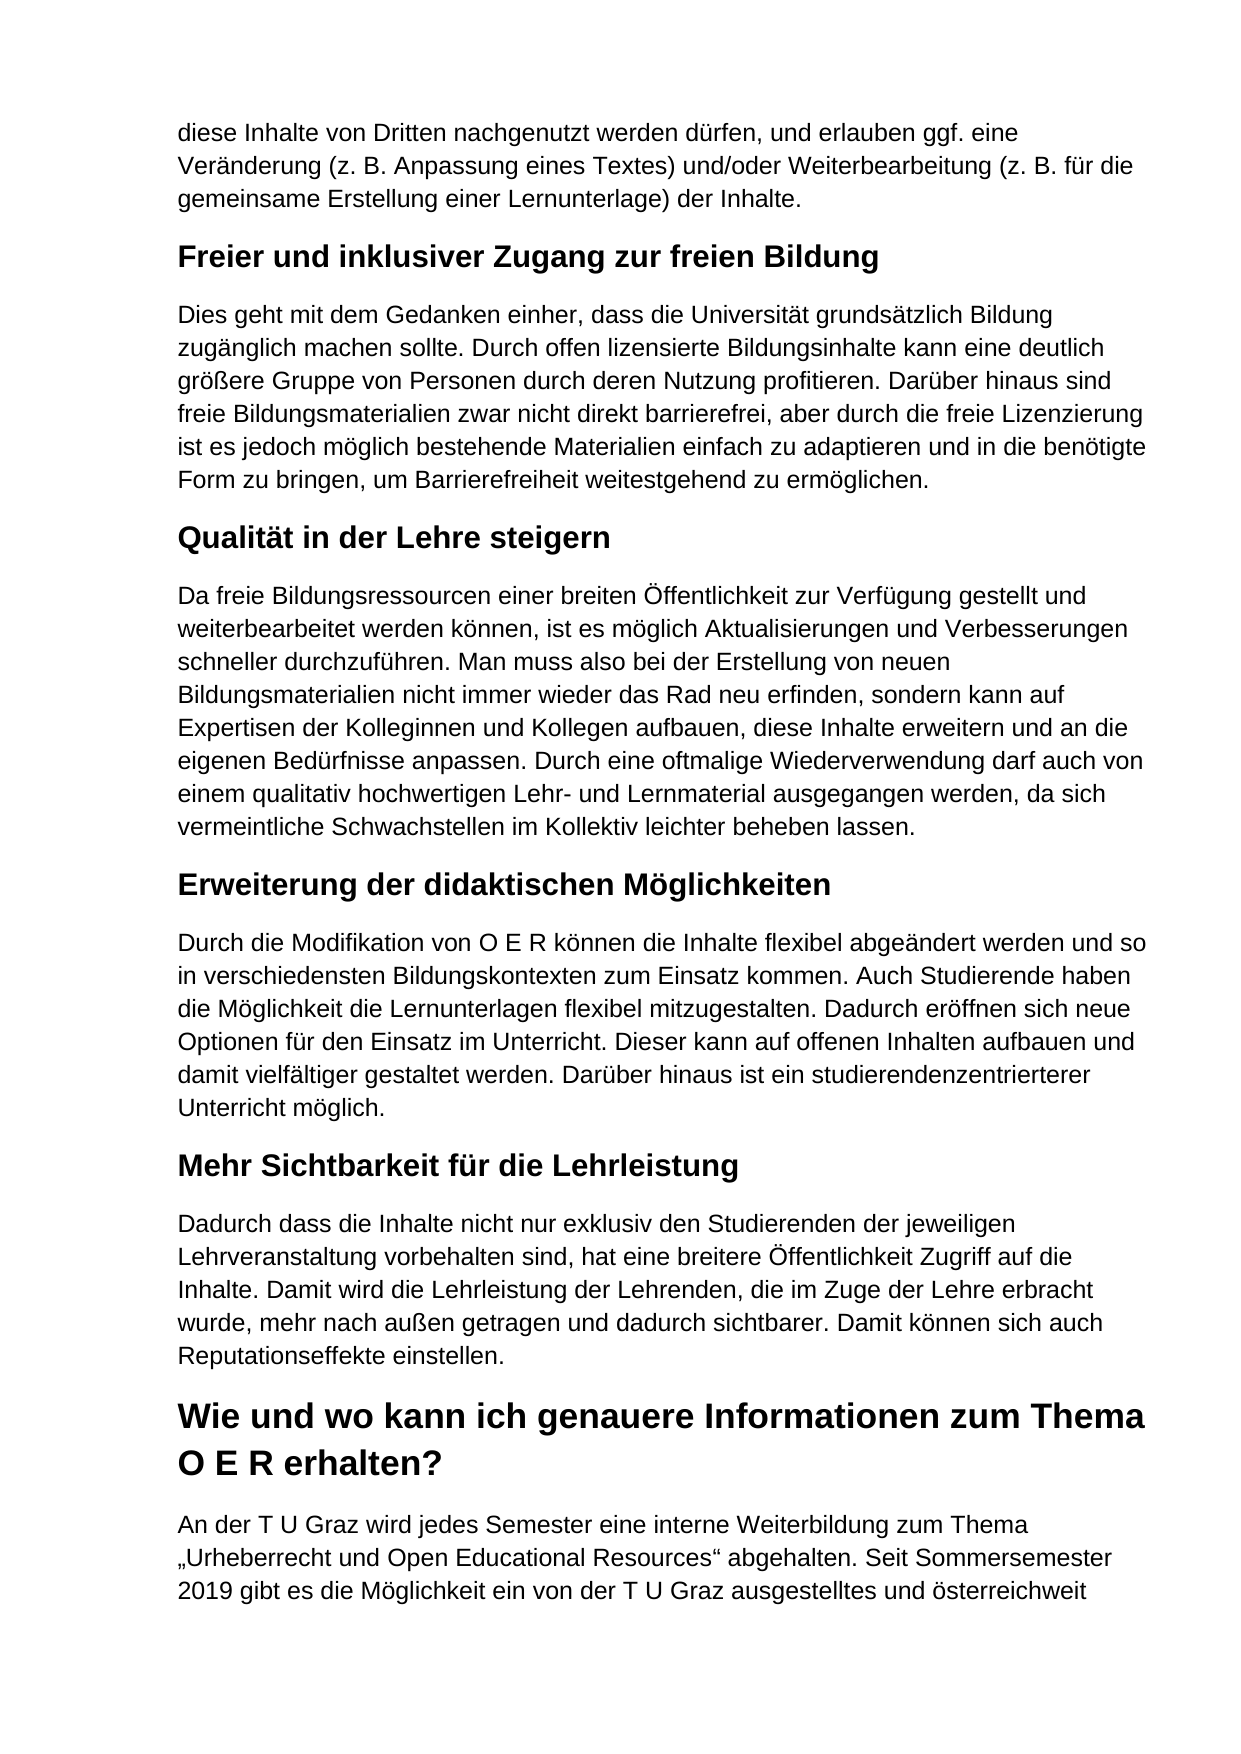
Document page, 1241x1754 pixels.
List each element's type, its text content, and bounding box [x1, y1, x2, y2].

subtitle Erweiterung der didaktischen Möglichkeiten [177, 866, 1152, 902]
subtitle Wie und wo kann ich genauere Informationen zum Thema O E R erhalten? [177, 1395, 1152, 1483]
subtitle Mehr Sichtbarkeit für die Lehrleistung [177, 1147, 1152, 1183]
text Dies geht mit dem Gedanken einher, dass die Universität grundsätzlich Bildung zugänglich machen sollte. Durch offen lizensierte Bildungsinhalte kann eine deutlich größere Gruppe von Personen durch deren Nutzung profitieren. Darüber hinaus sind freie Bildungsmaterialien zwar nicht direkt barrierefrei, aber durch die freie Lizenzierung ist es jedoch möglich bestehende Materialien einfach zu adaptieren und in die benötigte Form zu bringen, um Barrierefreiheit weitestgehend zu ermöglichen. [177, 300, 1152, 494]
subtitle Freier und inklusiver Zugang zur freien Bildung [177, 238, 1152, 274]
text Dadurch dass die Inhalte nicht nur exklusiv den Studierenden der jeweiligen Lehrveranstaltung vorbehalten sind, hat eine breitere Öffentlichkeit Zugriff auf die Inhalte. Damit wird die Lehrleistung der Lehrenden, die im Zuge der Lehre erbracht wurde, mehr nach außen getragen und dadurch sichtbarer. Damit können sich auch Reputationseffekte einstellen. [177, 1209, 1152, 1370]
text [177, 1509, 1152, 1604]
subtitle Qualität in der Lehre steigern [177, 519, 1152, 555]
text Da freie Bildungsressourcen einer breiten Öffentlichkeit zur Verfügung gestellt und weiterbearbeitet werden können, ist es möglich Aktualisierungen und Verbesserungen schneller durchzuführen. Man muss also bei der Erstellung von neuen Bildungsmaterialien nicht immer wieder das Rad neu erfinden, sondern kann auf Expertisen der Kolleginnen und Kollegen aufbauen, diese Inhalte erweitern und an die eigenen Bedürfnisse anpassen. Durch eine oftmalige Wiederverwendung darf auch von einem qualitativ hochwertigen Lehr- und Lernmaterial ausgegangen werden, da sich vermeintliche Schwachstellen im Kollektiv leichter beheben lassen. [177, 581, 1152, 841]
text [177, 118, 1152, 213]
text Durch die Modifikation von O E R können die Inhalte flexibel abgeändert werden und so in verschiedensten Bildungskontexten zum Einsatz kommen. Auch Studierende haben die Möglichkeit die Lernunterlagen flexibel mitzugestalten. Dadurch eröffnen sich neue Optionen für den Einsatz im Unterricht. Dieser kann auf offenen Inhalten aufbauen und damit vielfältiger gestaltet werden. Darüber hinaus ist ein studierendenzentrierterer Unterricht möglich. [177, 928, 1152, 1122]
